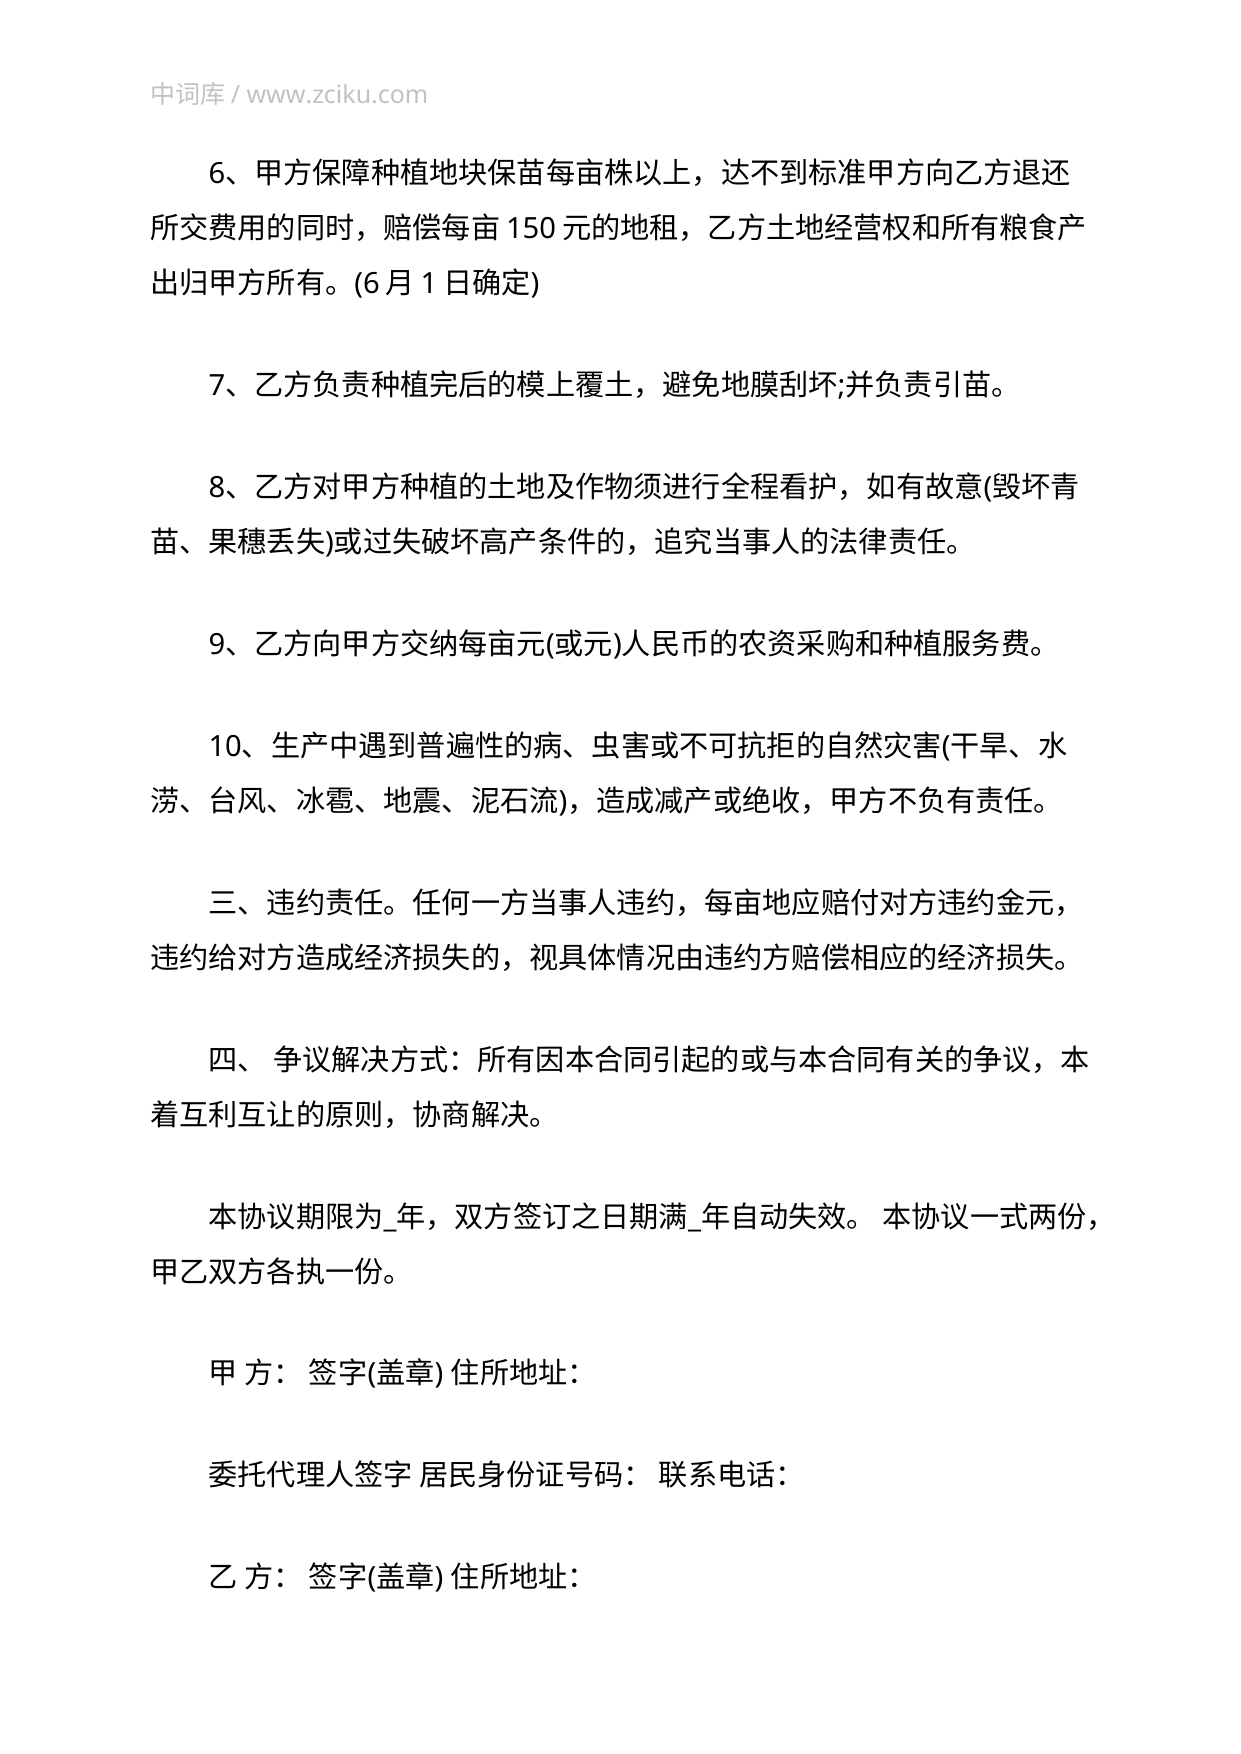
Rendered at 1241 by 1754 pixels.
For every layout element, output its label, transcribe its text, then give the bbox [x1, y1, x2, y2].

text 8、乙方对甲方种植的土地及作物须进行全程看护，如有故意(毁坏青苗、果穗丢失)或过失破坏高产条件的，追究当事人的法律责任。 [150, 464, 1090, 561]
text 四、 争议解决方式：所有因本合同引起的或与本合同有关的争议，本着互利互让的原则，协商解决。 [150, 1037, 1090, 1134]
text 10、生产中遇到普遍性的病、虫害或不可抗拒的自然灾害(干旱、水涝、台风、冰雹、地震、泥石流)，造成减产或绝收，甲方不负有责任。 [150, 723, 1090, 820]
text 7、乙方负责种植完后的模上覆土，避免地膜刮坏;并负责引苗。 [150, 362, 1090, 404]
text 本协议期限为_年，双方签订之日期满_年自动失效。 本协议一式两份，甲乙双方各执一份。 [150, 1193, 1090, 1291]
text 6、甲方保障种植地块保苗每亩株以上，达不到标准甲方向乙方退还所交费用的同时，赔偿每亩150元的地租，乙方土地经营权和所有粮食产出归甲方所有。(6月1日确定) [150, 150, 1090, 302]
text 委托代理人签字 居民身份证号码： 联系电话： [150, 1452, 1090, 1494]
text 三、违约责任。任何一方当事人违约，每亩地应赔付对方违约金元，违约给对方造成经济损失的，视具体情况由违约方赔偿相应的经济损失。 [150, 880, 1090, 977]
text 甲 方： 签字(盖章) 住所地址： [150, 1350, 1090, 1392]
text 乙 方： 签字(盖章) 住所地址： [150, 1554, 1090, 1596]
text 9、乙方向甲方交纳每亩元(或元)人民币的农资采购和种植服务费。 [150, 621, 1090, 663]
